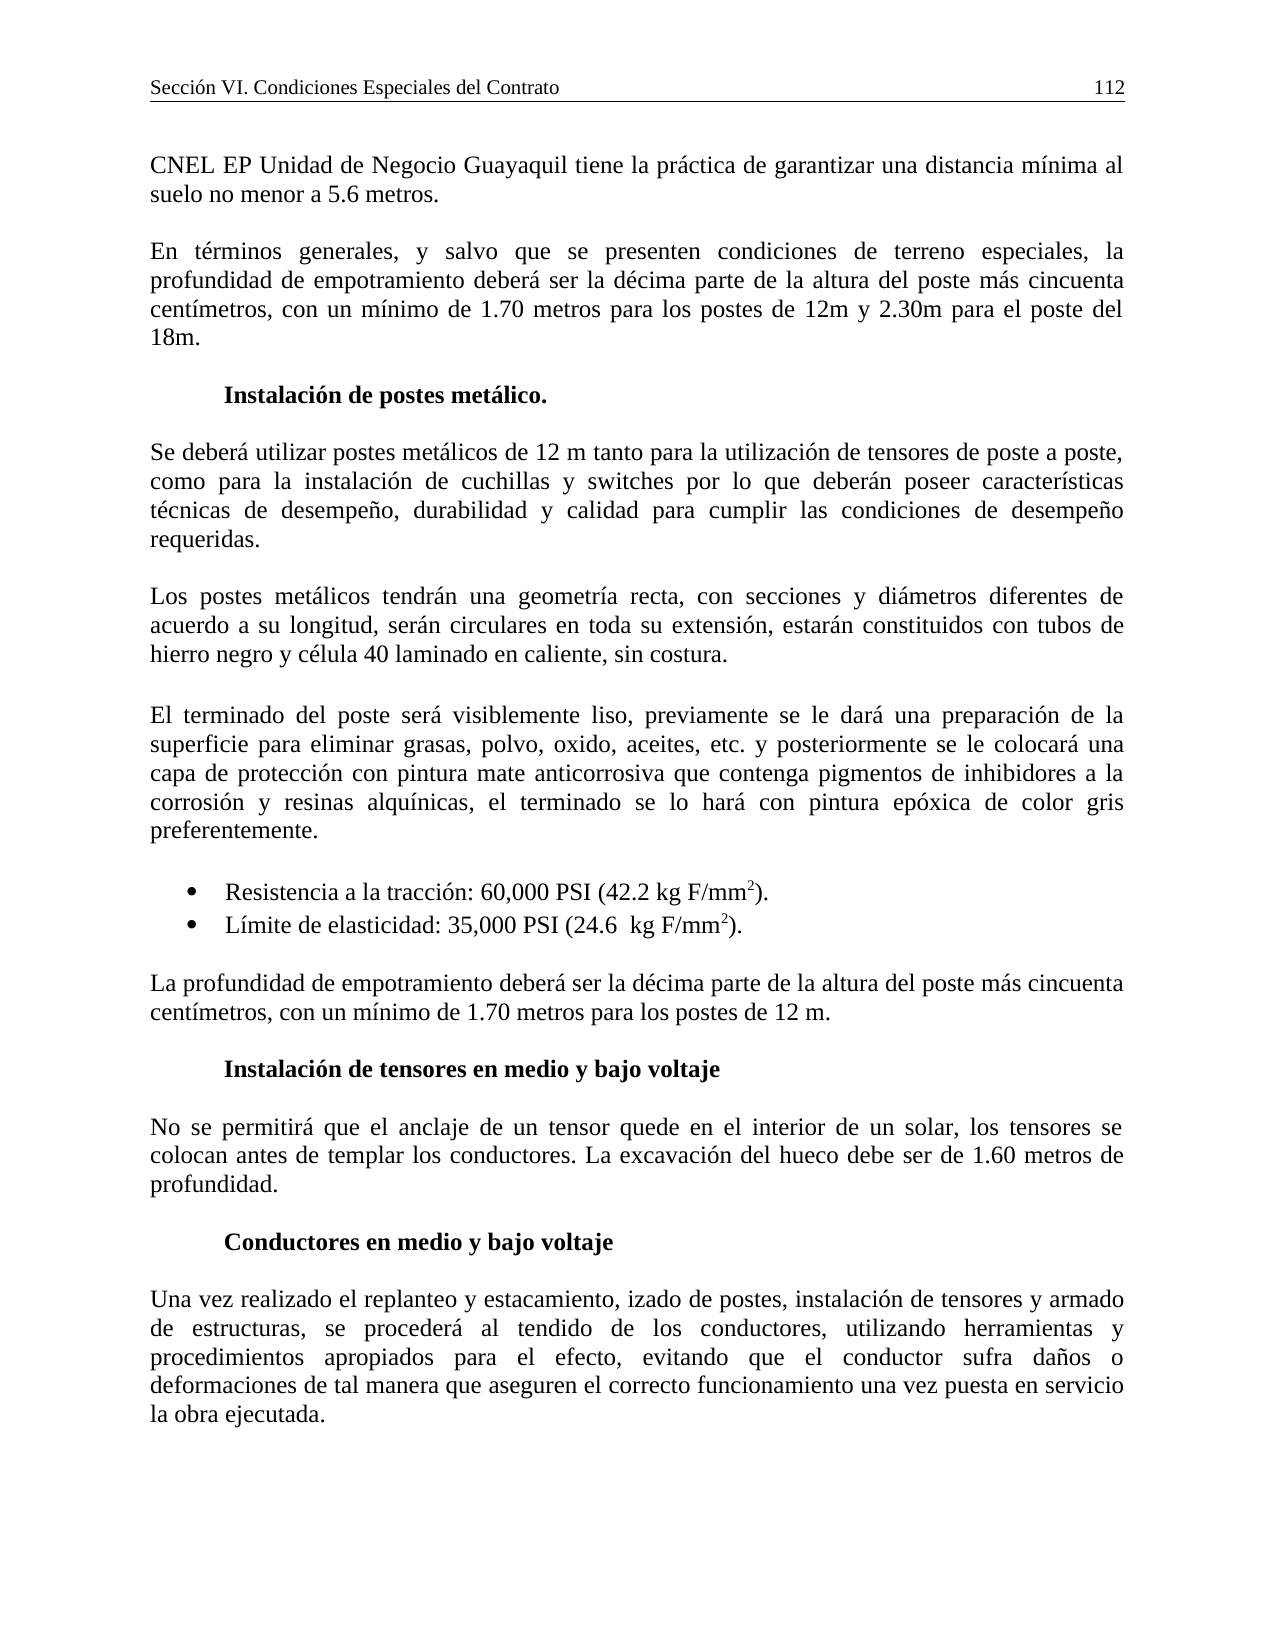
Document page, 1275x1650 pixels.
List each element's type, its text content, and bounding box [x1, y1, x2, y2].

text Conductores en medio y bajo voltaje [150, 1227, 1125, 1255]
text Instalación de postes metálico. [150, 380, 1125, 409]
list Límite de elasticidad: 35,000 PSI (24.6 kg F/mm2). [187, 910, 1125, 939]
text No se permitirá que el anclaje de un tensor quede en el interior de un solar, los tensores se colocan antes de templar los conductores. La excavación del hueco debe ser de 1.60 metros de profundidad. [150, 1112, 1125, 1198]
list Resistencia a la tracción: 60,000 PSI (42.2 kg F/mm2). [187, 877, 1125, 906]
text El terminado del poste será visiblemente liso, previamente se le dará una preparación de la superficie para eliminar grasas, polvo, oxido, aceites, etc. y posteriormente se le colocará una capa de protección con pintura mate anticorrosiva que contenga pigmentos de inhibidores a la corrosión y resinas alquínicas, el terminado se lo hará con pintura epóxica de color gris preferentemente. [150, 701, 1125, 844]
text Se deberá utilizar postes metálicos de 12 m tanto para la utilización de tensores de poste a poste, como para la instalación de cuchillas y switches por lo que deberán poseer características técnicas de desempeño, durabilidad y calidad para cumplir las condiciones de desempeño requeridas. [150, 437, 1125, 552]
text Instalación de tensores en medio y bajo voltaje [150, 1054, 1125, 1083]
text La profundidad de empotramiento deberá ser la décima parte de la altura del poste más cincuenta centímetros, con un mínimo de 1.70 metros para los postes de 12 m. [150, 968, 1125, 1025]
text CNEL EP Unidad de Negocio Guayaquil tiene la práctica de garantizar una distancia mínima al suelo no menor a 5.6 metros. [150, 150, 1125, 207]
text En términos generales, y salvo que se presenten condiciones de terreno especiales, la profundidad de empotramiento deberá ser la décima parte de la altura del poste más cincuenta centímetros, con un mínimo de 1.70 metros para los postes de 12m y 2.30m para el poste del 18m. [150, 236, 1125, 351]
text Los postes metálicos tendrán una geometría recta, con secciones y diámetros diferentes de acuerdo a su longitud, serán circulares en toda su extensión, estarán constituidos con tubos de hierro negro y célula 40 laminado en caliente, sin costura. [150, 581, 1125, 667]
text Una vez realizado el replanteo y estacamiento, izado de postes, instalación de tensores y armado de estructuras, se procederá al tendido de los conductores, utilizando herramientas y procedimientos apropiados para el efecto, evitando que el conductor sufra daños o deformaciones de tal manera que aseguren el correcto funcionamiento una vez puesta en servicio la obra ejecutada. [150, 1284, 1125, 1428]
